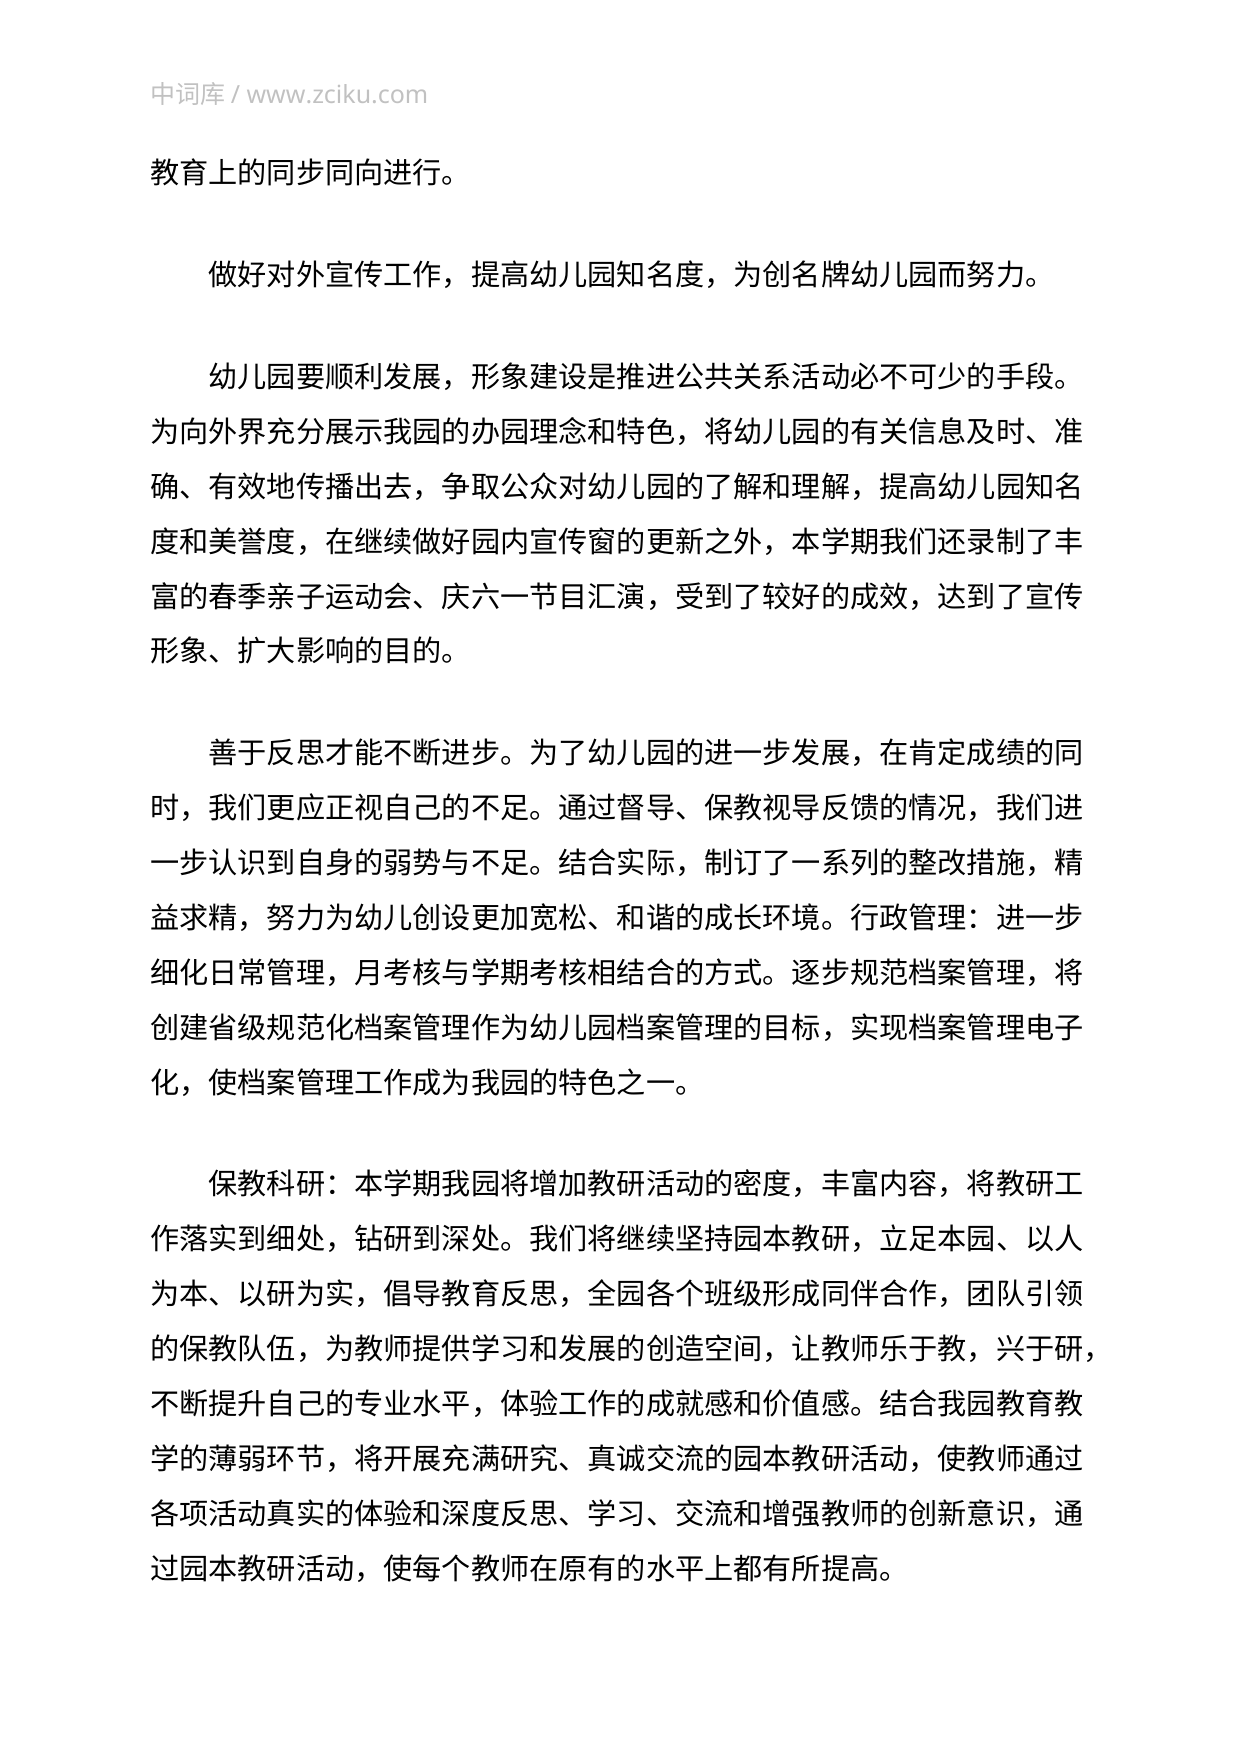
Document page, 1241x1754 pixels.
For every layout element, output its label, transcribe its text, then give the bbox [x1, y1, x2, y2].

text 幼儿园要顺利发展，形象建设是推进公共关系活动必不可少的手段。为向外界充分展示我园的办园理念和特色，将幼儿园的有关信息及时、准确、有效地传播出去，争取公众对幼儿园的了解和理解，提高幼儿园知名度和美誉度，在继续做好园内宣传窗的更新之外，本学期我们还录制了丰富的春季亲子运动会、庆六一节目汇演，受到了较好的成效，达到了宣传形象、扩大影响的目的。 [150, 353, 1090, 670]
text 保教科研：本学期我园将增加教研活动的密度，丰富内容，将教研工作落实到细处，钻研到深处。我们将继续坚持园本教研，立足本园、以人为本、以研为实，倡导教育反思，全园各个班级形成同伴合作，团队引领的保教队伍，为教师提供学习和发展的创造空间，让教师乐于教，兴于研，不断提升自己的专业水平，体验工作的成就感和价值感。结合我园教育教学的薄弱环节，将开展充满研究、真诚交流的园本教研活动，使教师通过各项活动真实的体验和深度反思、学习、交流和增强教师的创新意识，通过园本教研活动，使每个教师在原有的水平上都有所提高。 [150, 1161, 1090, 1587]
text 做好对外宣传工作，提高幼儿园知名度，为创名牌幼儿园而努力。 [150, 252, 1090, 294]
text 善于反思才能不断进步。为了幼儿园的进一步发展，在肯定成绩的同时，我们更应正视自己的不足。通过督导、保教视导反馈的情况，我们进一步认识到自身的弱势与不足。结合实际，制订了一系列的整改措施，精益求精，努力为幼儿创设更加宽松、和谐的成长环境。行政管理：进一步细化日常管理，月考核与学期考核相结合的方式。逐步规范档案管理，将创建省级规范化档案管理作为幼儿园档案管理的目标，实现档案管理电子化，使档案管理工作成为我园的特色之一。 [150, 730, 1090, 1101]
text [150, 150, 1090, 192]
